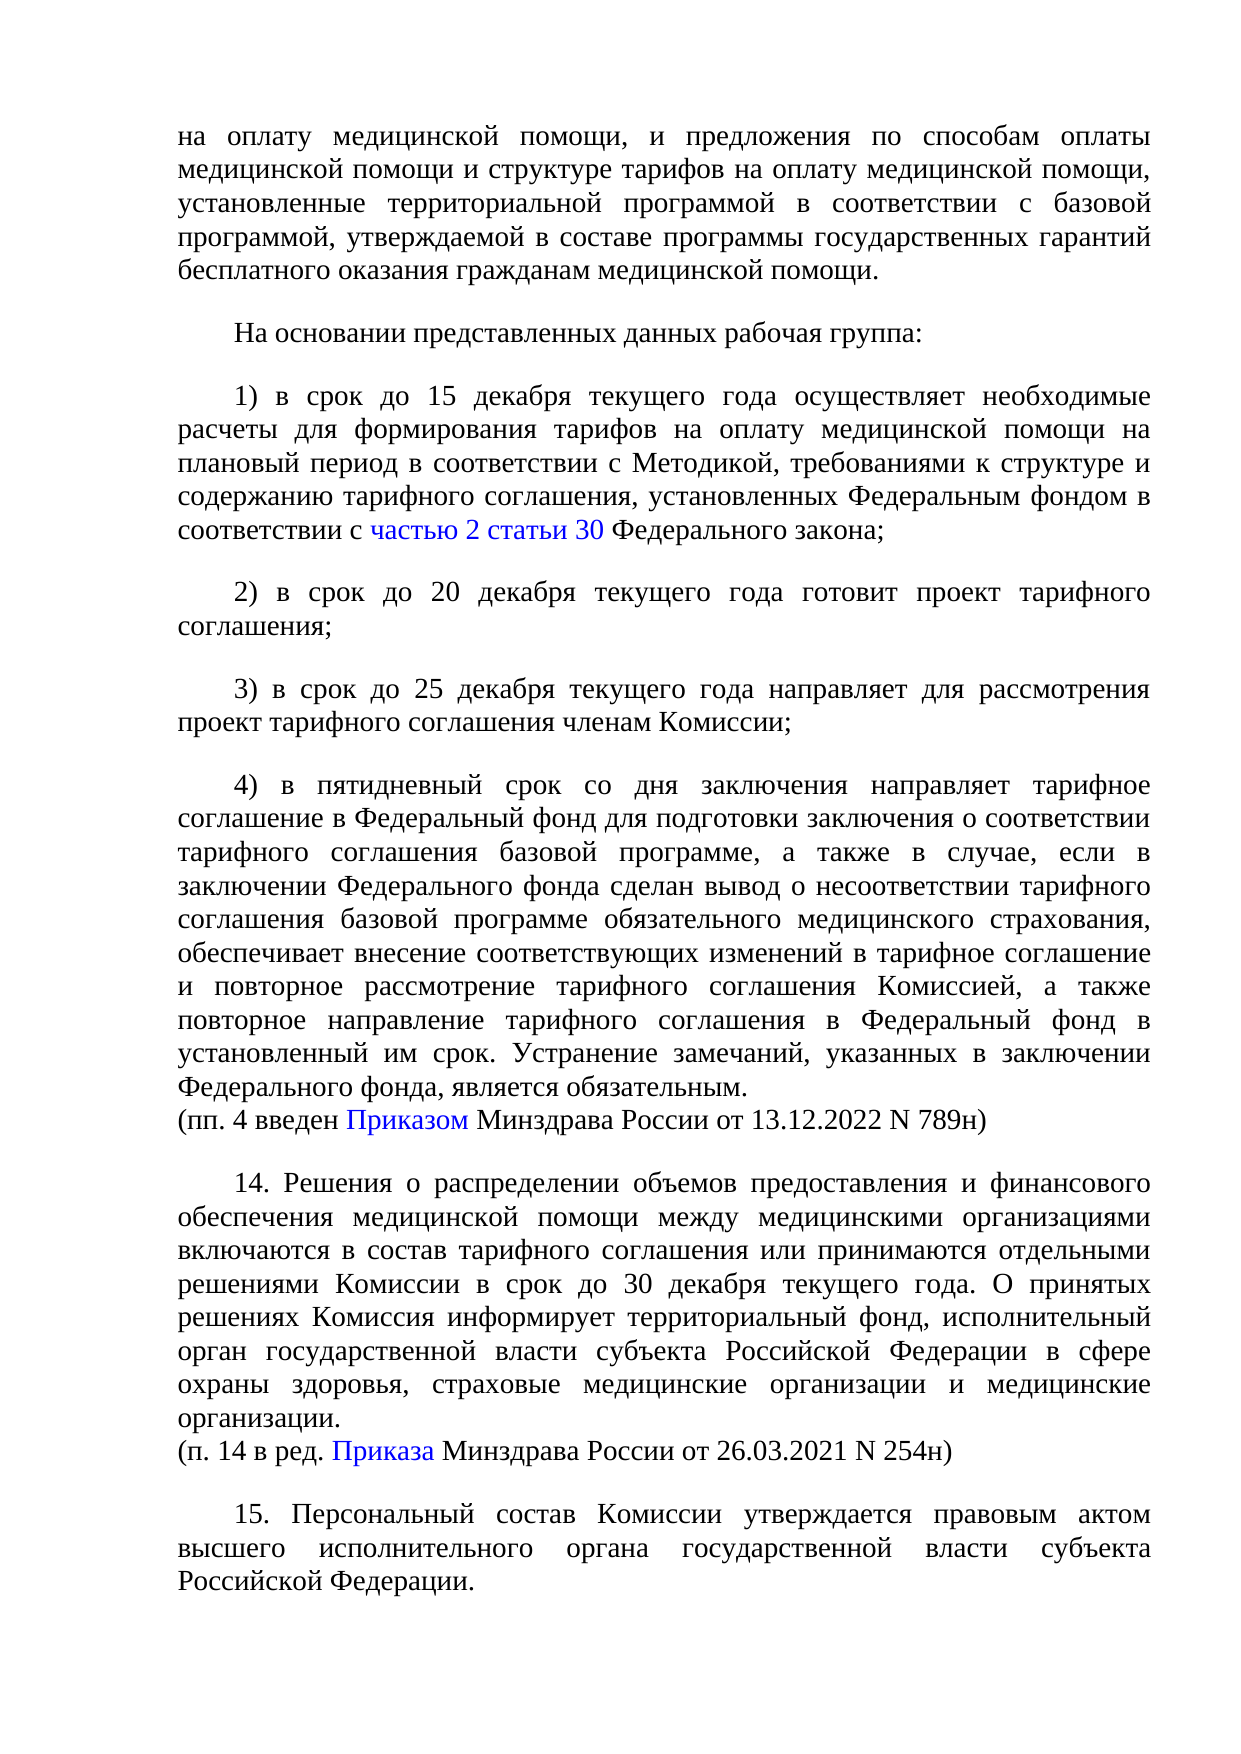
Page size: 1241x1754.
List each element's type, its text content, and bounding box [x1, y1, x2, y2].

text (п. 14 в ред. Приказа Минздрава России от 26.03.2021 N 254н) [177, 1433, 1152, 1467]
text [177, 118, 1152, 286]
text 4) в пятидневный срок со дня заключения направляет тарифное соглашение в Федеральный фонд для подготовки заключения о соответствии тарифного соглашения базовой программе, а также в случае, если в заключении Федерального фонда сделан вывод о несоответствии тарифного соглашения базовой программе обязательного медицинского страхования, обеспечивает внесение соответствующих изменений в тарифное соглашение и повторное рассмотрение тарифного соглашения Комиссией, а также повторное направление тарифного соглашения в Федеральный фонд в установленный им срок. Устранение замечаний, указанных в заключении Федерального фонда, является обязательным. [177, 767, 1152, 1102]
text 1) в срок до 15 декабря текущего года осуществляет необходимые расчеты для формирования тарифов на оплату медицинской помощи на плановый период в соответствии с Методикой, требованиями к структуре и содержанию тарифного соглашения, установленных Федеральным фондом в соответствии с частью 2 статьи 30 Федерального закона; [177, 378, 1152, 545]
text 2) в срок до 20 декабря текущего года готовит проект тарифного соглашения; [177, 574, 1152, 642]
text 3) в срок до 25 декабря текущего года направляет для рассмотрения проект тарифного соглашения членам Комиссии; [177, 671, 1152, 738]
text (пп. 4 введен Приказом Минздрава России от 13.12.2022 N 789н) [177, 1102, 1152, 1136]
text На основании представленных данных рабочая группа: [177, 315, 1152, 348]
text 15. Персональный состав Комиссии утверждается правовым актом высшего исполнительного органа государственной власти субъекта Российской Федерации. [177, 1496, 1152, 1597]
text 14. Решения о распределении объемов предоставления и финансового обеспечения медицинской помощи между медицинскими организациями включаются в состав тарифного соглашения или принимаются отдельными решениями Комиссии в срок до 30 декабря текущего года. О принятых решениях Комиссия информирует территориальный фонд, исполнительный орган государственной власти субъекта Российской Федерации в сфере охраны здоровья, страховые медицинские организации и медицинские организации. [177, 1165, 1152, 1433]
